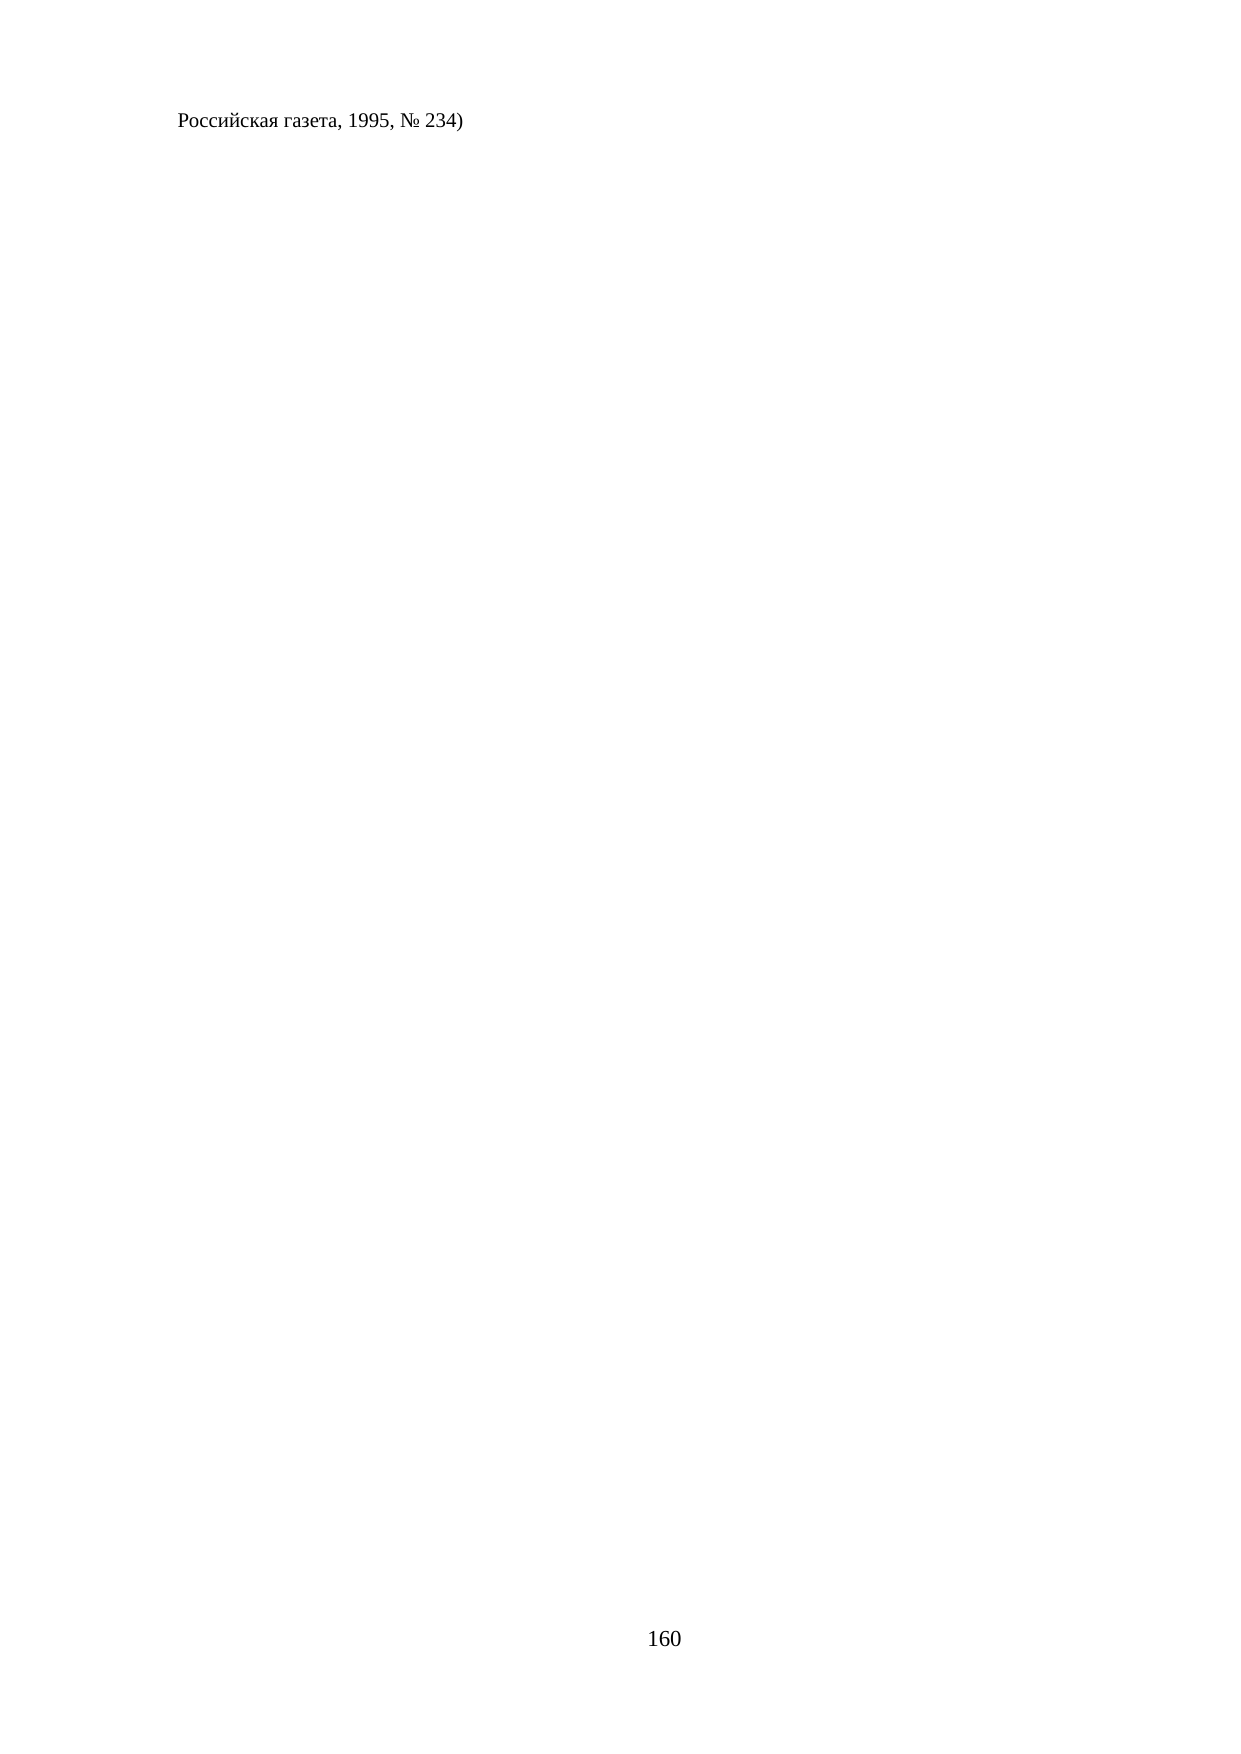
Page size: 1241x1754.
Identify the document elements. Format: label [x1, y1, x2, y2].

text [177, 108, 1152, 132]
